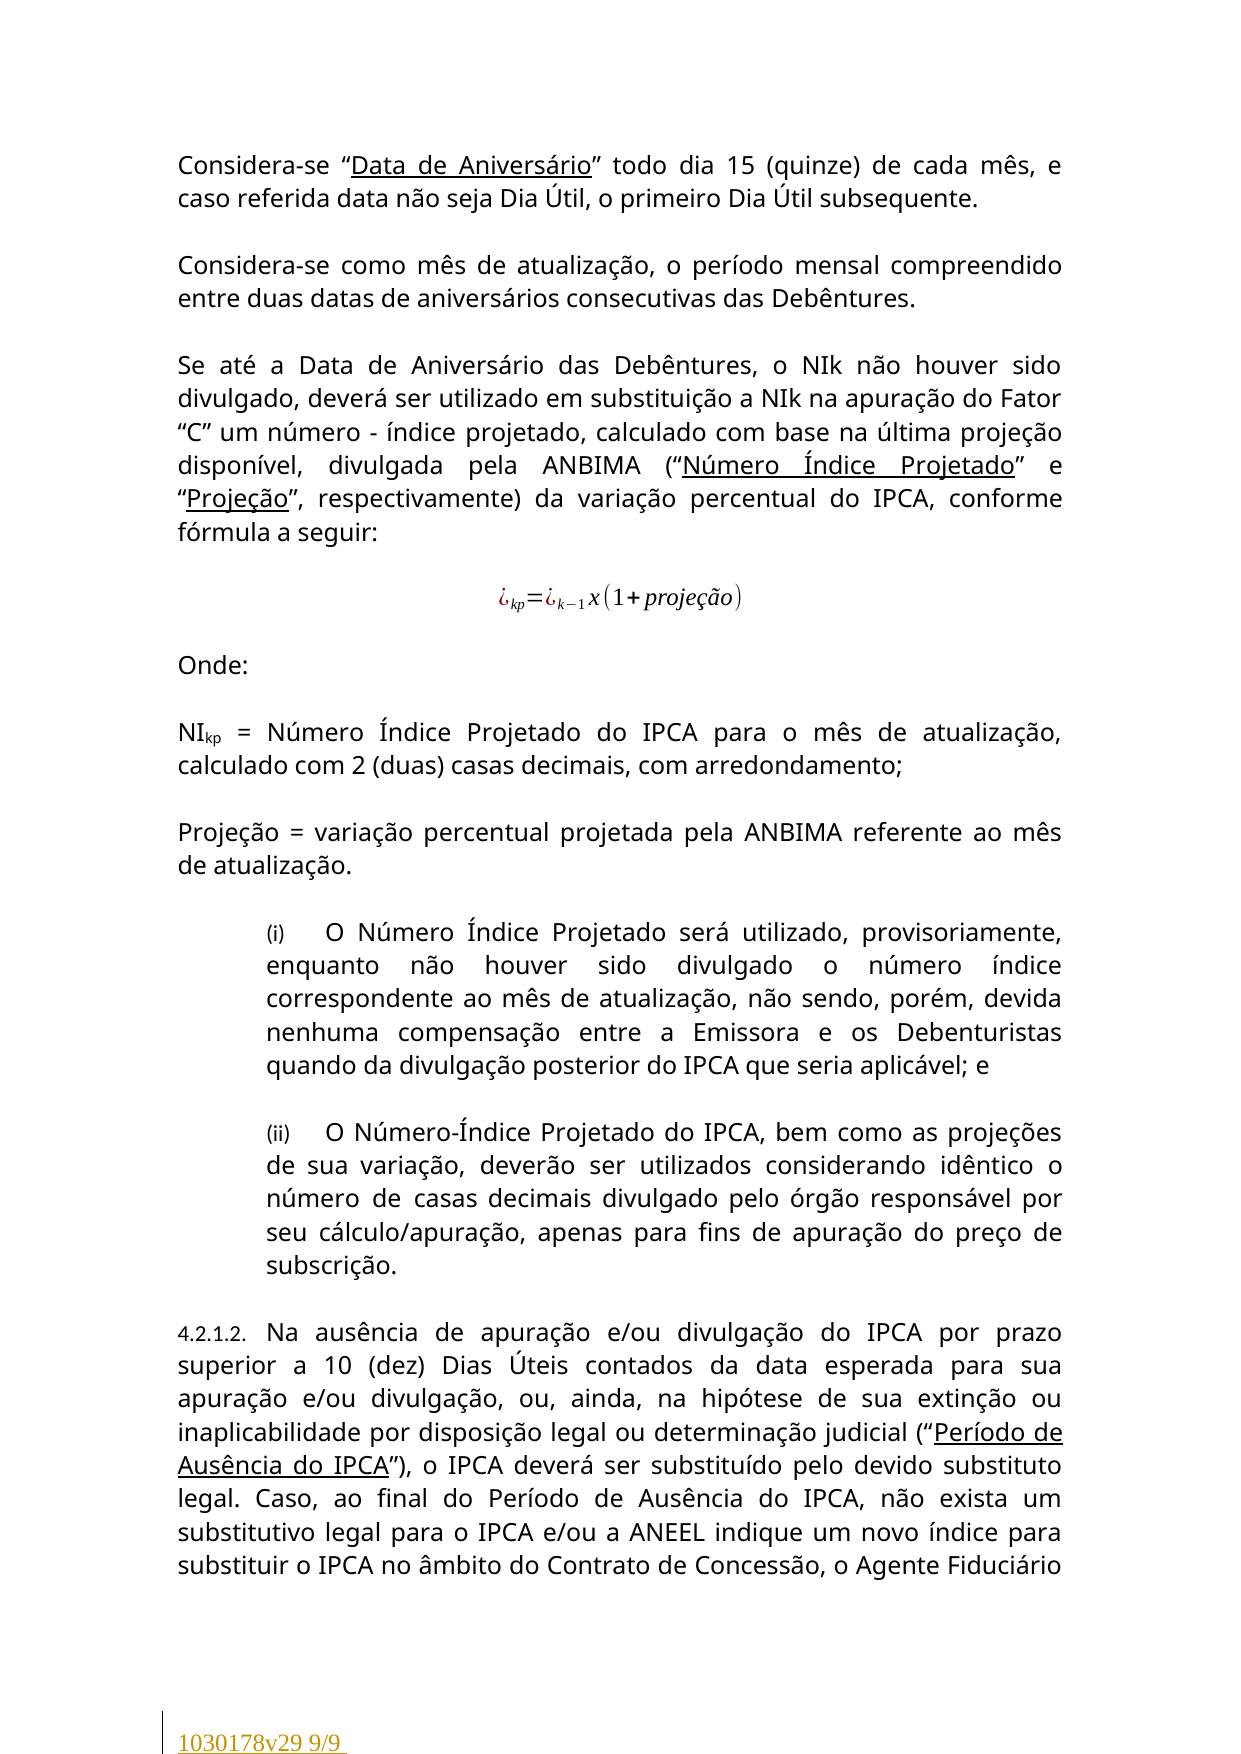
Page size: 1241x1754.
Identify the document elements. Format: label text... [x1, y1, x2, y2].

text Se até a Data de Aniversário das Debêntures, o NIk não houver sido divulgado, deverá ser utilizado em substituição a NIk na apuração do Fator “C” um número - índice projetado, calculado com base na última projeção disponível, divulgada pela ANBIMA (“Número Índice Projetado” e “Projeção”, respectivamente) da variação percentual do IPCA, conforme fórmula a seguir: [177, 348, 1063, 548]
list O Número Índice Projetado será utilizado, provisoriamente, enquanto não houver sido divulgado o número índice correspondente ao mês de atualização, não sendo, porém, devida nenhuma compensação entre a Emissora e os Debenturistas quando da divulgação posterior do IPCA que seria aplicável; e [266, 914, 1063, 1081]
text Projeção = variação percentual projetada pela ANBIMA referente ao mês de atualização. [177, 814, 1063, 881]
list O Número-Índice Projetado do IPCA, bem como as projeções de sua variação, deverão ser utilizados considerando idêntico o número de casas decimais divulgado pelo órgão responsável por seu cálculo/apuração, apenas para fins de apuração do preço de subscrição. [266, 1114, 1063, 1281]
text Considera-se “Data de Aniversário” todo dia 15 (quinze) de cada mês, e caso referida data não seja Dia Útil, o primeiro Dia Útil subsequente. [177, 148, 1063, 214]
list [177, 1314, 1063, 1581]
text Considera-se como mês de atualização, o período mensal compreendido entre duas datas de aniversários consecutivas das Debêntures. [177, 248, 1063, 314]
text Onde: [177, 648, 1063, 681]
text NIkp = Número Índice Projetado do IPCA para o mês de atualização, calculado com 2 (duas) casas decimais, com arredondamento; [177, 714, 1063, 781]
